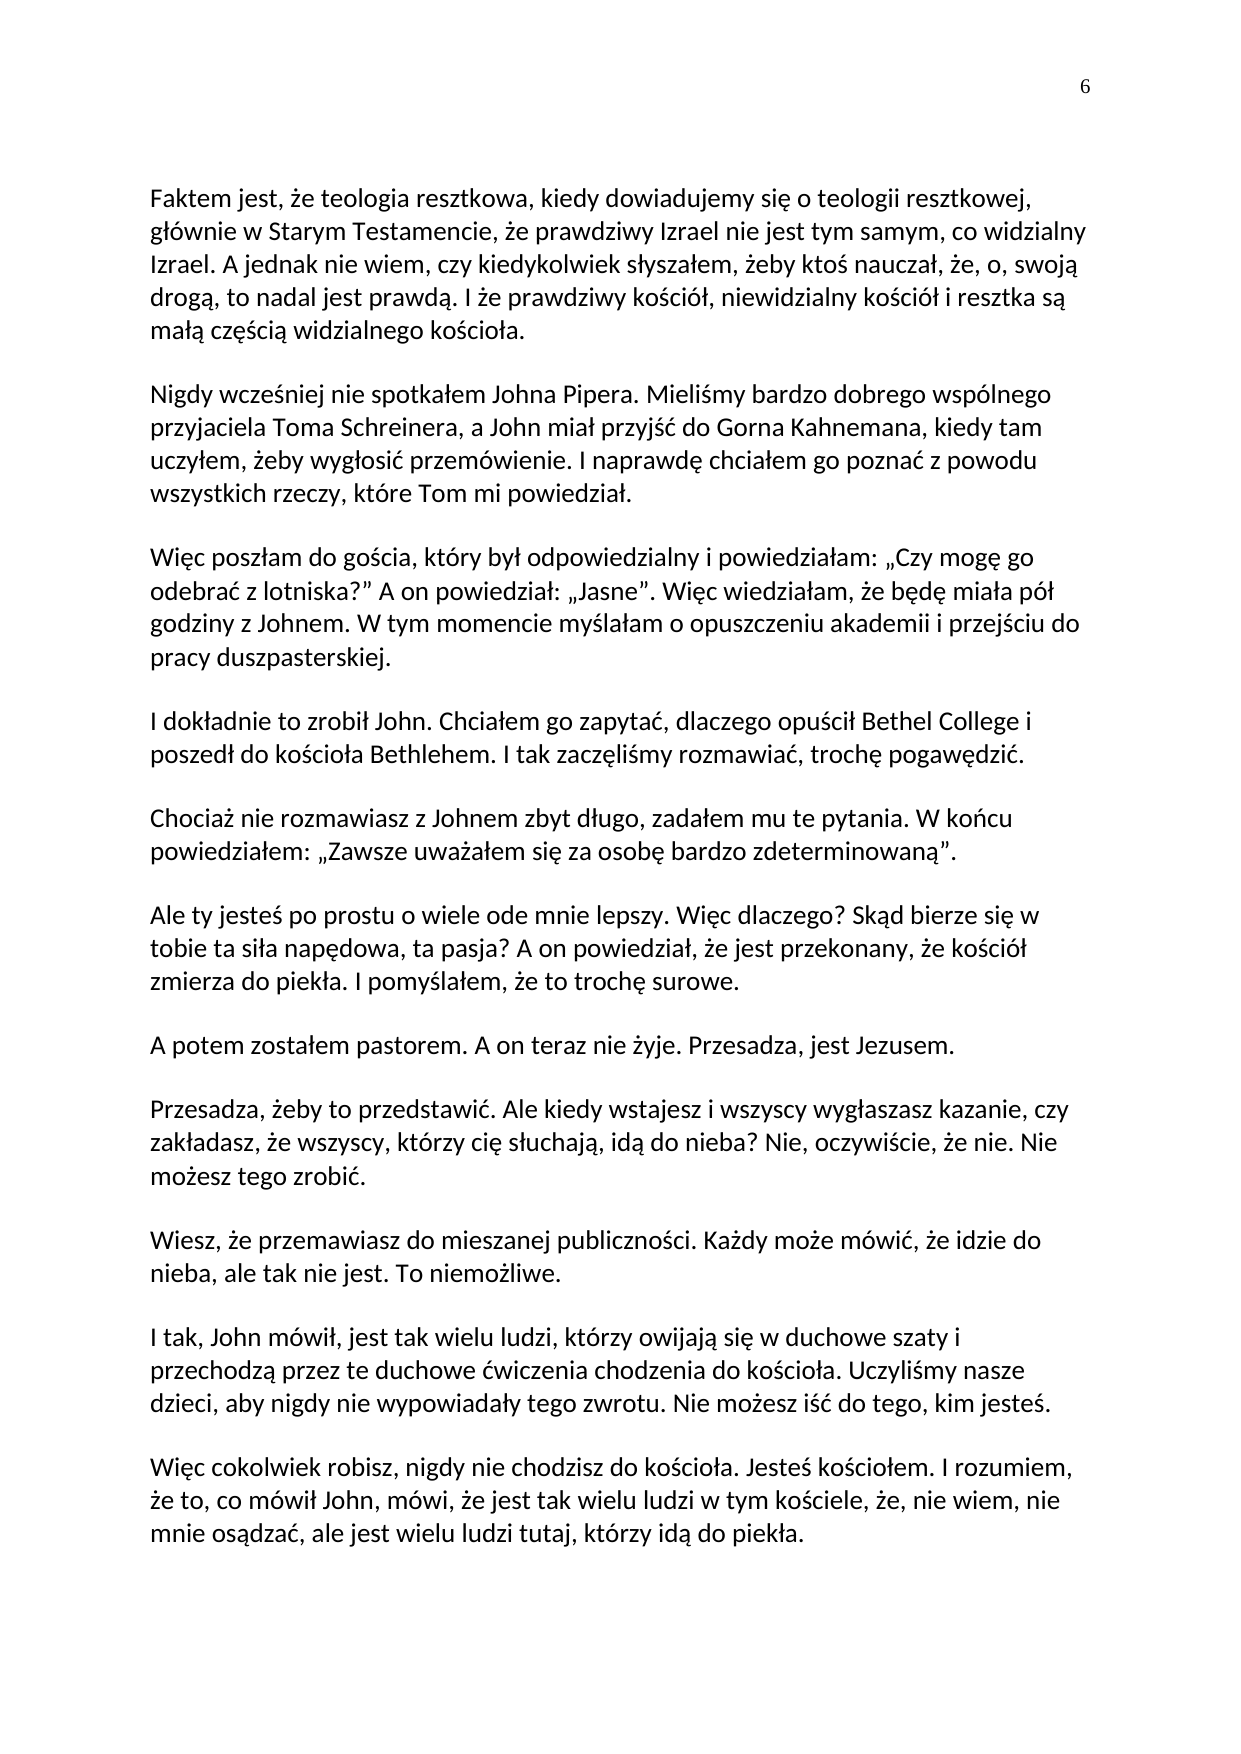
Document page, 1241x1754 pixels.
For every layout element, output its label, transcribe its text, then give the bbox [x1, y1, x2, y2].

text A potem zostałem pastorem. A on teraz nie żyje. Przesadza, jest Jezusem. [150, 1028, 1090, 1061]
text Nigdy wcześniej nie spotkałem Johna Pipera. Mieliśmy bardzo dobrego wspólnego przyjaciela Toma Schreinera, a John miał przyjść do Gorna Kahnemana, kiedy tam uczyłem, żeby wygłosić przemówienie. I naprawdę chciałem go poznać z powodu wszystkich rzeczy, które Tom mi powiedział. [150, 377, 1090, 509]
text Wiesz, że przemawiasz do mieszanej publiczności. Każdy może mówić, że idzie do nieba, ale tak nie jest. To niemożliwe. [150, 1223, 1090, 1289]
text Ale ty jesteś po prostu o wiele ode mnie lepszy. Więc dlaczego? Skąd bierze się w tobie ta siła napędowa, ta pasja? A on powiedział, że jest przekonany, że kościół zmierza do piekła. I pomyślałem, że to trochę surowe. [150, 898, 1090, 997]
text Faktem jest, że teologia resztkowa, kiedy dowiadujemy się o teologii resztkowej, głównie w Starym Testamencie, że prawdziwy Izrael nie jest tym samym, co widzialny Izrael. A jednak nie wiem, czy kiedykolwiek słyszałem, żeby ktoś nauczał, że, o, swoją drogą, to nadal jest prawdą. I że prawdziwy kościół, niewidzialny kościół i resztka są małą częścią widzialnego kościoła. [150, 181, 1090, 346]
text I tak, John mówił, jest tak wielu ludzi, którzy owijają się w duchowe szaty i przechodzą przez te duchowe ćwiczenia chodzenia do kościoła. Uczyliśmy nasze dzieci, aby nigdy nie wypowiadały tego zwrotu. Nie możesz iść do tego, kim jesteś. [150, 1320, 1090, 1419]
text Chociaż nie rozmawiasz z Johnem zbyt długo, zadałem mu te pytania. W końcu powiedziałem: „Zawsze uważałem się za osobę bardzo zdeterminowaną”. [150, 801, 1090, 867]
text Więc poszłam do gościa, który był odpowiedzialny i powiedziałam: „Czy mogę go odebrać z lotniska?” A on powiedział: „Jasne”. Więc wiedziałam, że będę miała pół godziny z Johnem. W tym momencie myślałam o opuszczeniu akademii i przejściu do pracy duszpasterskiej. [150, 541, 1090, 673]
text Przesadza, żeby to przedstawić. Ale kiedy wstajesz i wszyscy wygłaszasz kazanie, czy zakładasz, że wszyscy, którzy cię słuchają, idą do nieba? Nie, oczywiście, że nie. Nie możesz tego zrobić. [150, 1093, 1090, 1192]
text Więc cokolwiek robisz, nigdy nie chodzisz do kościoła. Jesteś kościołem. I rozumiem, że to, co mówił John, mówi, że jest tak wielu ludzi w tym kościele, że, nie wiem, nie mnie osądzać, ale jest wielu ludzi tutaj, którzy idą do piekła. [150, 1450, 1090, 1549]
text I dokładnie to zrobił John. Chciałem go zapytać, dlaczego opuścił Bethel College i poszedł do kościoła Bethlehem. I tak zaczęliśmy rozmawiać, trochę pogawędzić. [150, 704, 1090, 770]
